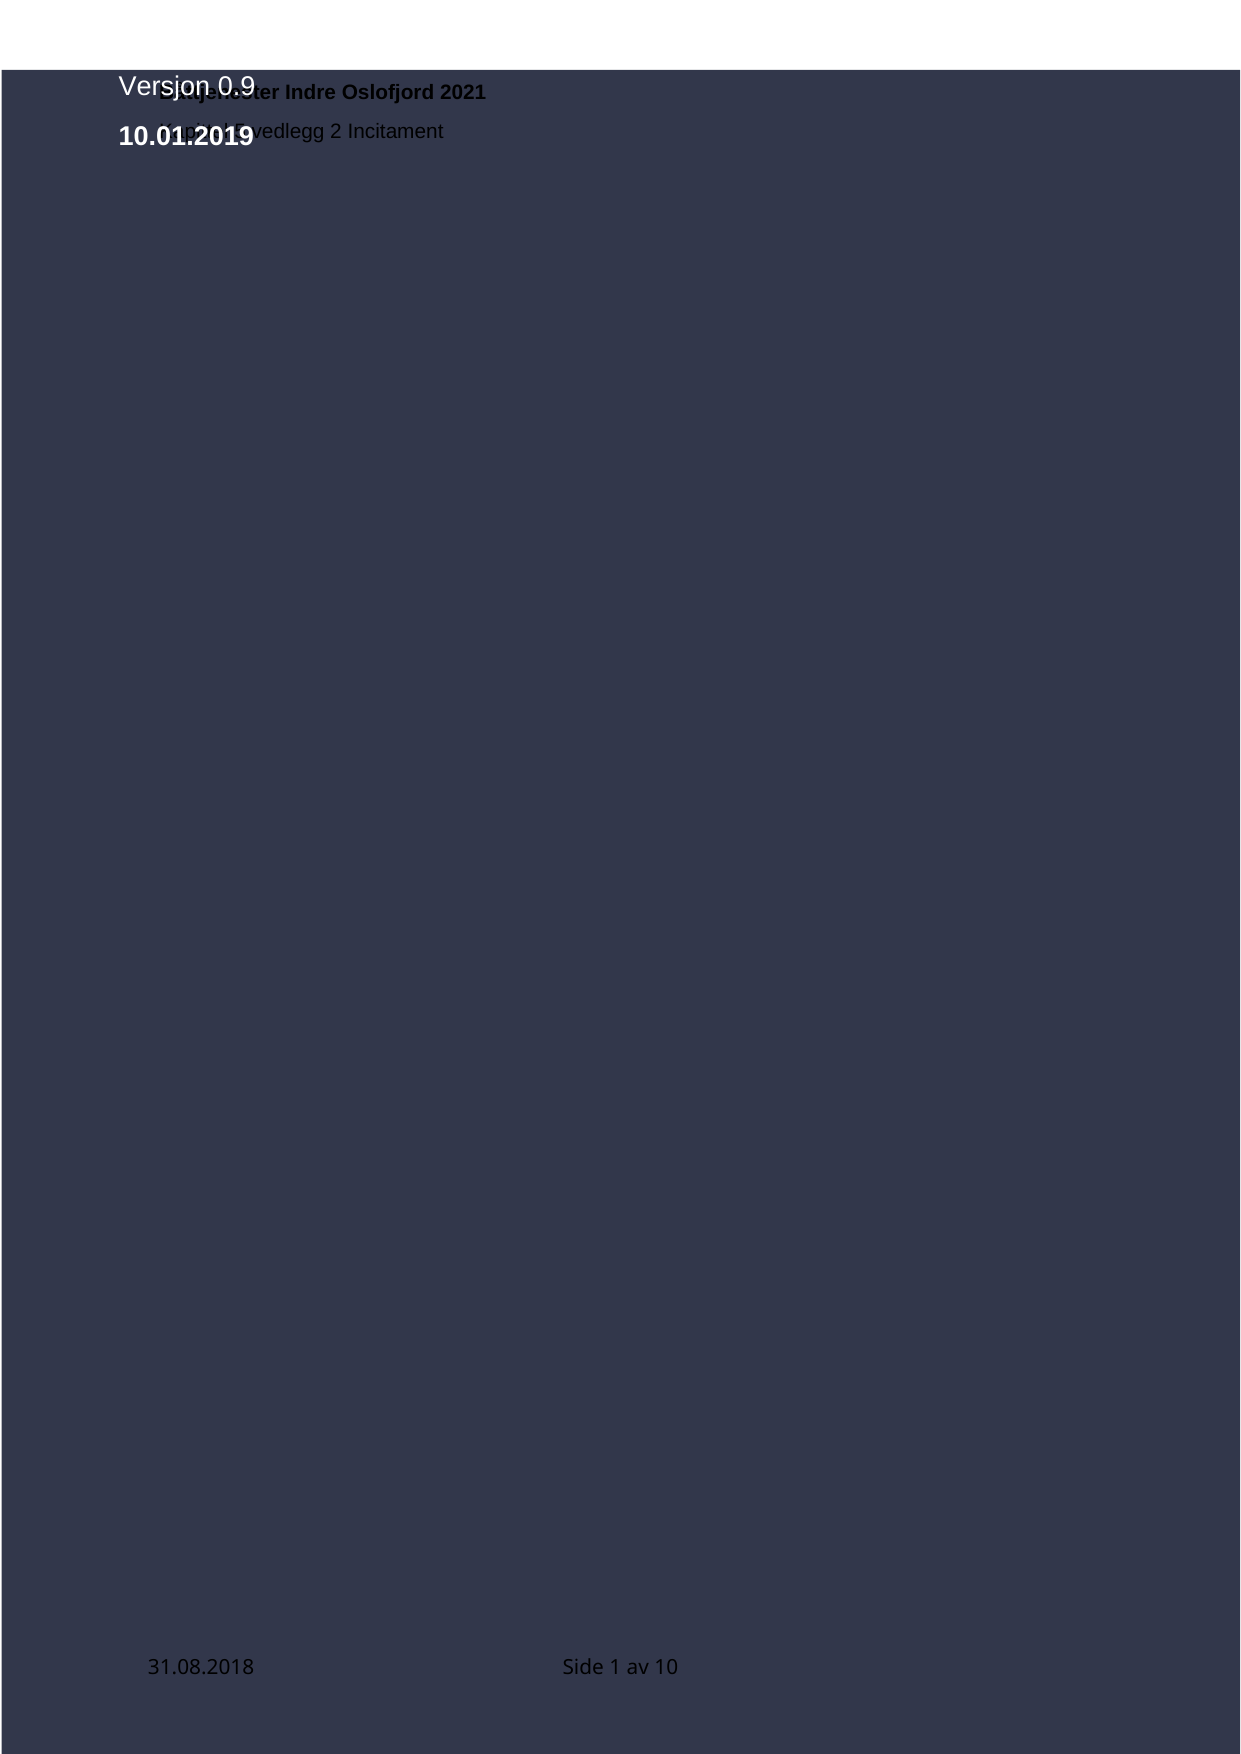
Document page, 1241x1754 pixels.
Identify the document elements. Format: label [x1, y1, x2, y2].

table_cell [118, 70, 1003, 1754]
